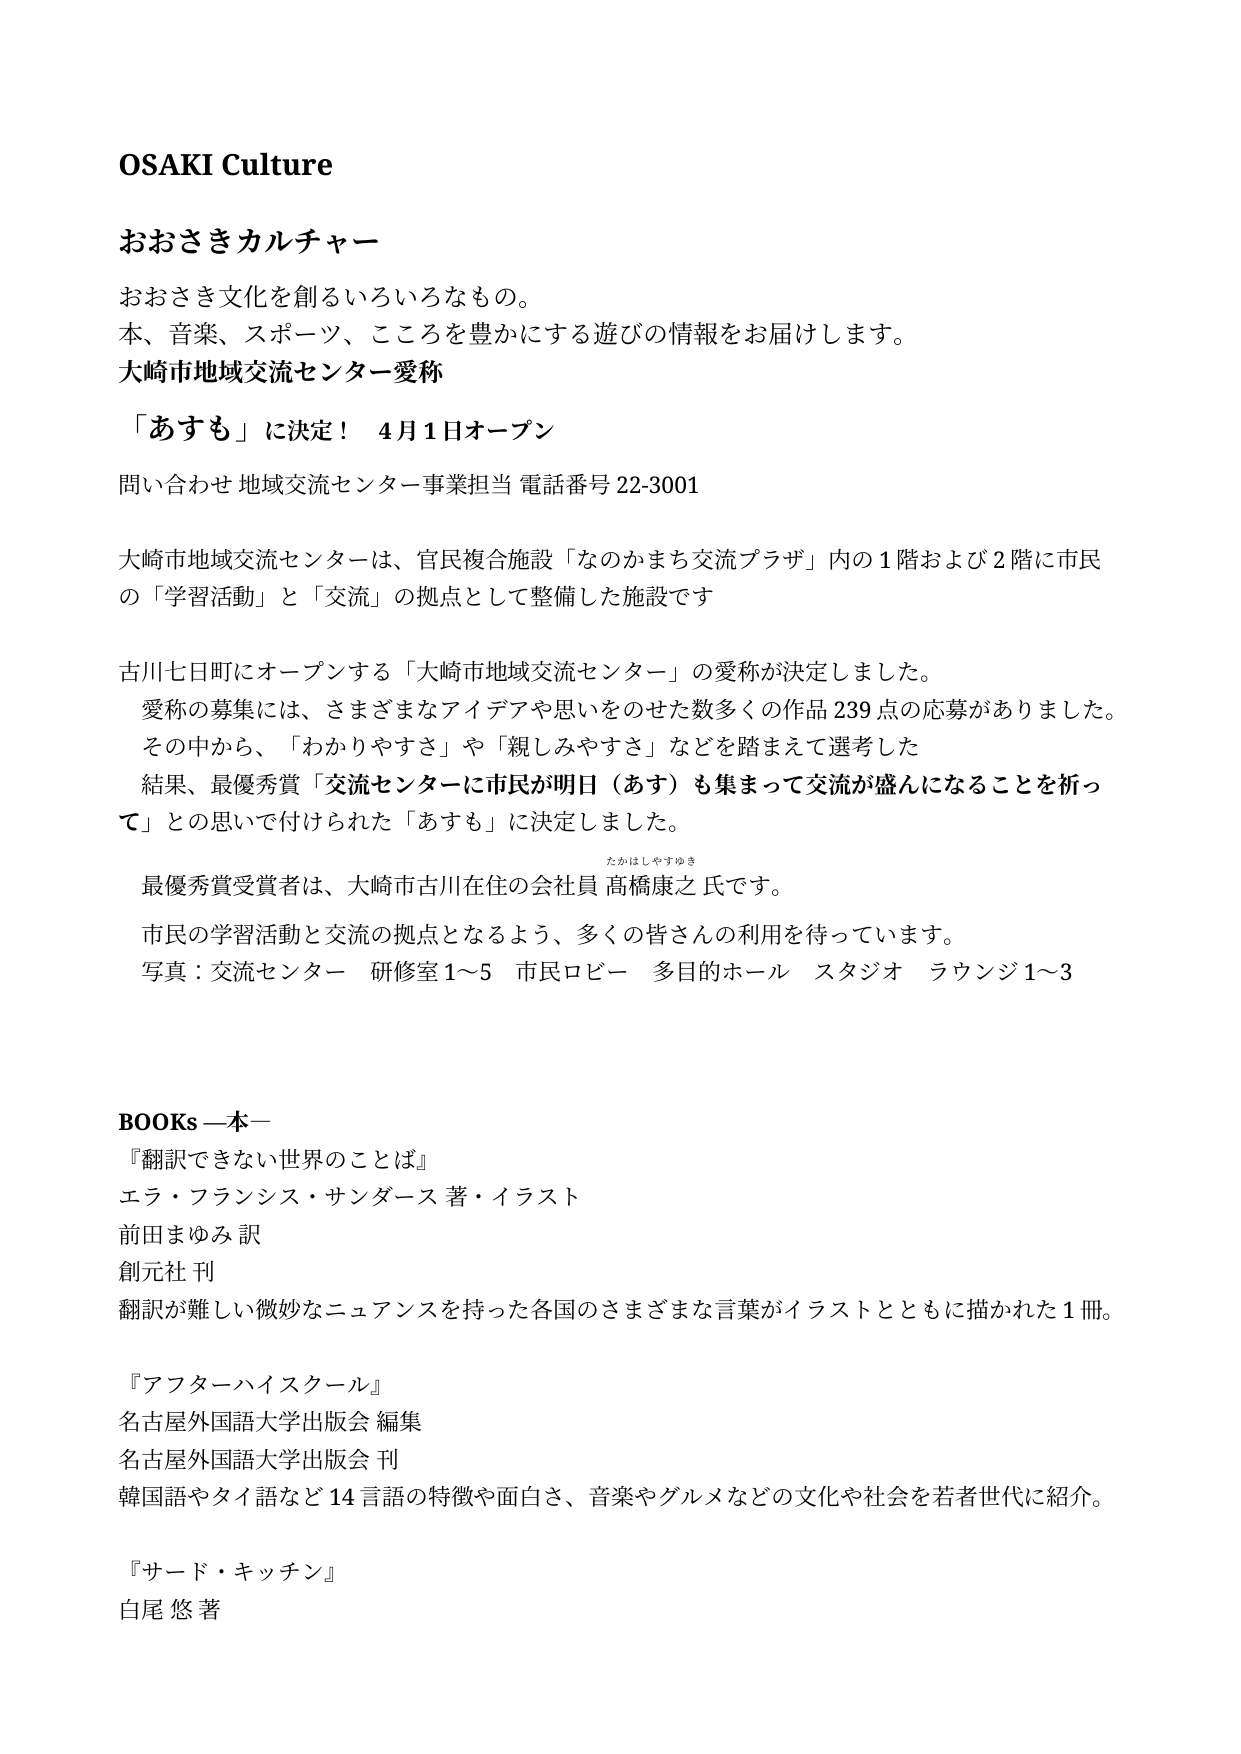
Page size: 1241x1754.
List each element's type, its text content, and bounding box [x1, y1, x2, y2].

text 前田まゆみ 訳 [118, 1214, 1122, 1252]
text おおさき文化を創るいろいろなもの。 [118, 277, 1122, 314]
text 大崎市地域交流センターは、官民複合施設「なのかまち交流プラザ」内の1階および2階に市民の「学習活動」と「交流」の拠点として整備した施設です [118, 539, 1122, 614]
text 市民の学習活動と交流の拠点となるよう、多くの皆さんの利用を待っています。 [118, 914, 1122, 952]
text 最優秀賞受賞者は、大崎市古川在住の会社員 氏です。 [118, 839, 1122, 914]
text その中から、「わかりやすさ」や「親しみやすさ」などを踏まえて選考した [118, 727, 1122, 764]
text 古川七日町にオープンする「大崎市地域交流センター」の愛称が決定しました。 [118, 652, 1122, 689]
text 問い合わせ 地域交流センター事業担当 電話番号22-3001 [118, 464, 1122, 502]
text 『翻訳できない世界のことば』 [118, 1139, 1122, 1177]
text エラ・フランシス・サンダース 著・イラスト [118, 1177, 1122, 1214]
text 「あすも」に決定！ 4月1日オープン [118, 389, 1122, 464]
text 愛称の募集には、さまざまなアイデアや思いをのせた数多くの作品239点の応募がありました。 [118, 689, 1122, 727]
text 本、音楽、スポーツ、こころを豊かにする遊びの情報をお届けします。 [118, 314, 1122, 352]
text 翻訳が難しい微妙なニュアンスを持った各国のさまざまな言葉がイラストとともに描かれた1冊。 [118, 1289, 1122, 1327]
text 『アフターハイスクール』 [118, 1364, 1122, 1402]
text 韓国語やタイ語など14言語の特徴や面白さ、音楽やグルメなどの文化や社会を若者世代に紹介。 [118, 1477, 1122, 1514]
text 大崎市地域交流センター愛称 [118, 352, 1122, 389]
text 創元社 刊 [118, 1252, 1122, 1289]
text 白尾 悠 著 [118, 1589, 1122, 1627]
text 結果、最優秀賞「交流センターに市民が明日（あす）も集まって交流が盛んになることを祈って」との思いで付けられた「あすも」に決定しました。 [118, 764, 1122, 839]
text 名古屋外国語大学出版会 刊 [118, 1439, 1122, 1477]
text 『サード・キッチン』 [118, 1552, 1122, 1589]
text おおさきカルチャー [118, 202, 1122, 277]
text OSAKI Culture [118, 127, 1122, 202]
text 写真：交流センター 研修室1～5 市民ロビー 多目的ホール スタジオ ラウンジ1～3 [118, 952, 1122, 989]
text 名古屋外国語大学出版会 編集 [118, 1402, 1122, 1439]
text BOOKs ―本― [118, 1102, 1122, 1139]
